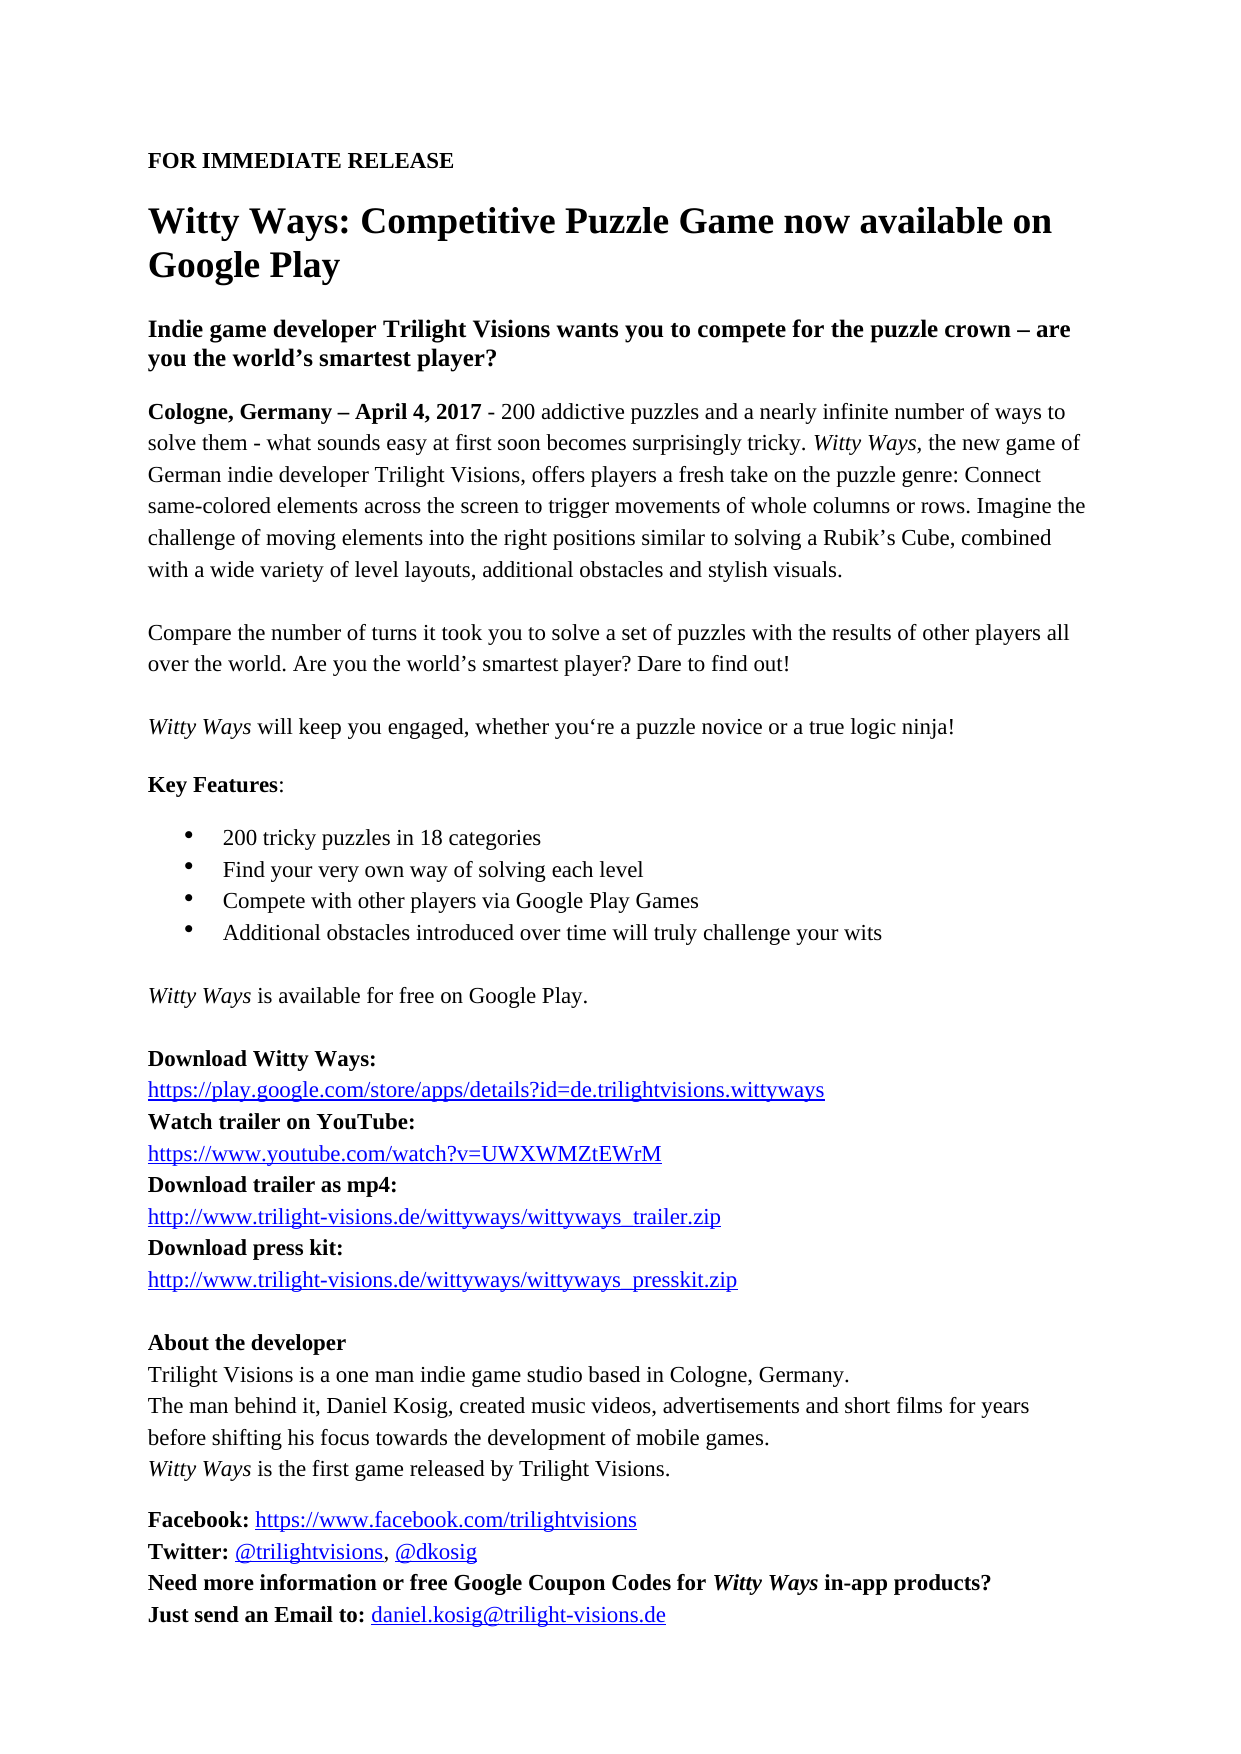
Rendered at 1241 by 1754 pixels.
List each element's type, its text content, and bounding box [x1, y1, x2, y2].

text Cologne, Germany – April 4, 2017 - 200 addictive puzzles and a nearly infinite number of ways to solve them - what sounds easy at first soon becomes surprisingly tricky. Witty Ways, the new game of German indie developer Trilight Visions, offers players a fresh take on the puzzle genre: Connect same-colored elements across the screen to trigger movements of whole columns or rows. Imagine the challenge of moving elements into the right positions similar to solving a Rubik’s Cube, combined with a wide variety of level layouts, additional obstacles and stylish visuals. [148, 398, 1093, 582]
text The man behind it, Daniel Kosig, created music videos, advertisements and short films for years before shifting his focus towards the development of mobile games. [148, 1392, 1093, 1450]
text Witty Ways is available for free on Google Play. Download Witty Ways: [148, 950, 1093, 1071]
text Key Features: [148, 745, 1093, 798]
text Witty Ways: Competitive Puzzle Game now available on Google Play [148, 199, 1093, 285]
text http://www.trilight-visions.de/wittyways/wittyways_presskit.zip [148, 1266, 1093, 1292]
text Indie game developer Trilight Visions wants you to compete for the puzzle crown – are you the world’s smartest player? [148, 285, 1093, 371]
text http://www.trilight-visions.de/wittyways/wittyways_trailer.zip [148, 1203, 1093, 1229]
text Download trailer as mp4: [148, 1171, 1093, 1198]
text Compare the number of turns it took you to solve a set of puzzles with the results of other players all over the world. Are you the world’s smartest player? Dare to find out! [148, 619, 1093, 677]
list 200 tricky puzzles in 18 categories [185, 824, 1093, 850]
list Find your very own way of solving each level [185, 856, 1093, 882]
text FOR IMMEDIATE RELEASE [148, 148, 1093, 174]
list Additional obstacles introduced over time will truly challenge your wits [185, 919, 1093, 945]
text Facebook: https://www.facebook.com/trilightvisions Twitter: @trilightvisions, @dkosig Need more information or free Google Coupon Codes for Witty Ways in-app products? [148, 1506, 1093, 1596]
text https://play.google.com/store/apps/details?id=de.trilightvisions.wittyways [148, 1077, 1093, 1103]
text Download press kit: [148, 1234, 1093, 1261]
text https://www.youtube.com/watch?v=UWXWMZtEWrM [148, 1140, 1093, 1166]
text Watch trailer on YouTube: [148, 1108, 1093, 1134]
list Compete with other players via Google Play Games [185, 887, 1093, 913]
text Witty Ways is the first game released by Trilight Visions. [148, 1455, 1093, 1482]
text Just send an Email to: daniel.kosig@trilight-visions.de [148, 1601, 1093, 1627]
text Witty Ways will keep you engaged, whether you‘re a puzzle novice or a true logic ninja! [148, 713, 1093, 740]
text About the developer Trilight Visions is a one man indie game studio based in Cologne, Germany. [148, 1297, 1093, 1387]
